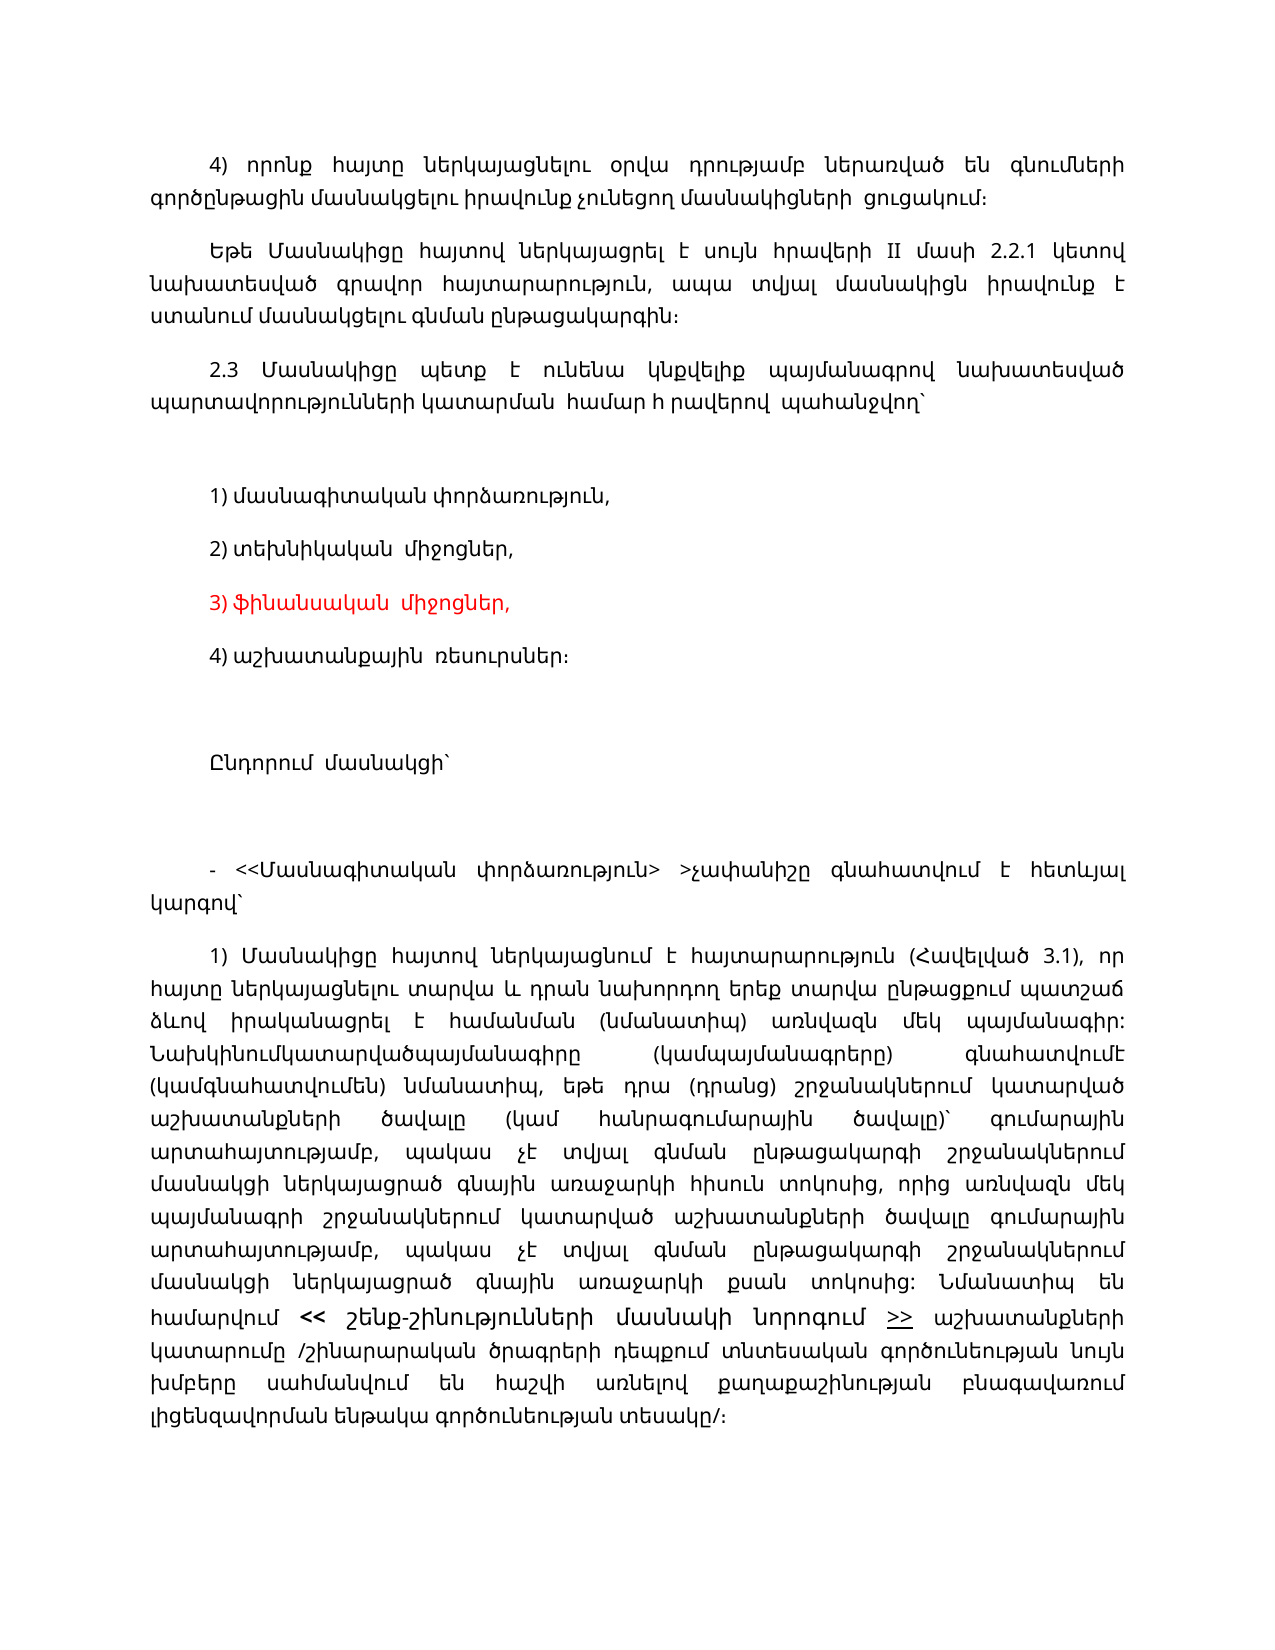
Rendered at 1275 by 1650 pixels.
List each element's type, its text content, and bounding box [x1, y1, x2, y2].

text 2.3 Մասնակիցը պետք է ունենա կնքվելիք պայմանագրով նախատեսված պարտավորությունների կատարման համար հ րավերով պահանջվող` [150, 355, 1125, 416]
text 2) տեխնիկական միջոցներ, [150, 534, 1125, 563]
text - <<Մասնագիտական փորձառություն> >չափանիշը գնահատվում է հետևյալ կարգով` [150, 855, 1125, 916]
text 1) Մասնակիցը հայտով ներկայացնում է հայտարարություն (Հավելված 3.1), որ հայտը ներկայացնելու տարվա և դրան նախորդող երեք տարվա ընթացքում պատշաճ ձևով իրականացրել է համանման (նմանատիպ) առնվազն մեկ պայմանագիր: Նախկինումկատարվածպայմանագիրը (կամպայմանագրերը) գնահատվումէ (կամգնահատվումեն) նմանատիպ, եթե դրա (դրանց) շրջանակներում կատարված աշխատանքների ծավալը (կամ հանրագումարային ծավալը)` գումարային արտահայտությամբ, պակաս չէ տվյալ գնման ընթացակարգի շրջանակներում մասնակցի ներկայացրած գնային առաջարկի հիսուն տոկոսից, որից առնվազն մեկ պայմանագրի շրջանակներում կատարված աշխատանքների ծավալը գումարային արտահայտությամբ, պակաս չէ տվյալ գնման ընթացակարգի շրջանակներում մասնակցի ներկայացրած գնային առաջարկի քսան տոկոսից: Նմանատիպ են համարվում << շենք-շինությունների մասնակի նորոգում >> աշխատանքների կատարումը /շինարարական ծրագրերի դեպքում տնտեսական գործունեության նույն խմբերը սահմանվում են հաշվի առնելով քաղաքաշինության բնագավառում լիցենզավորման ենթակա գործունեության տեսակը/։ [150, 941, 1125, 1429]
text 1) մասնագիտական փորձառություն, [150, 481, 1125, 509]
text Ընդորում մասնակցի` [150, 748, 1125, 777]
text 3) ֆինանսական միջոցներ, [150, 588, 1125, 616]
text 4) որոնք հայտը ներկայացնելու օրվա դրությամբ ներառված են գնումների գործընթացին մասնակցելու իրավունք չունեցող մասնակիցների ցուցակում։ [150, 150, 1125, 211]
text 4) աշխատանքային ռեսուրսներ։ [150, 641, 1125, 670]
text Եթե Մասնակիցը հայտով ներկայացրել է սույն հրավերի II մասի 2.2.1 կետով նախատեսված գրավոր հայտարարություն, ապա տվյալ մասնակիցն իրավունք է ստանում մասնակցելու գնման ընթացակարգին։ [150, 236, 1125, 330]
